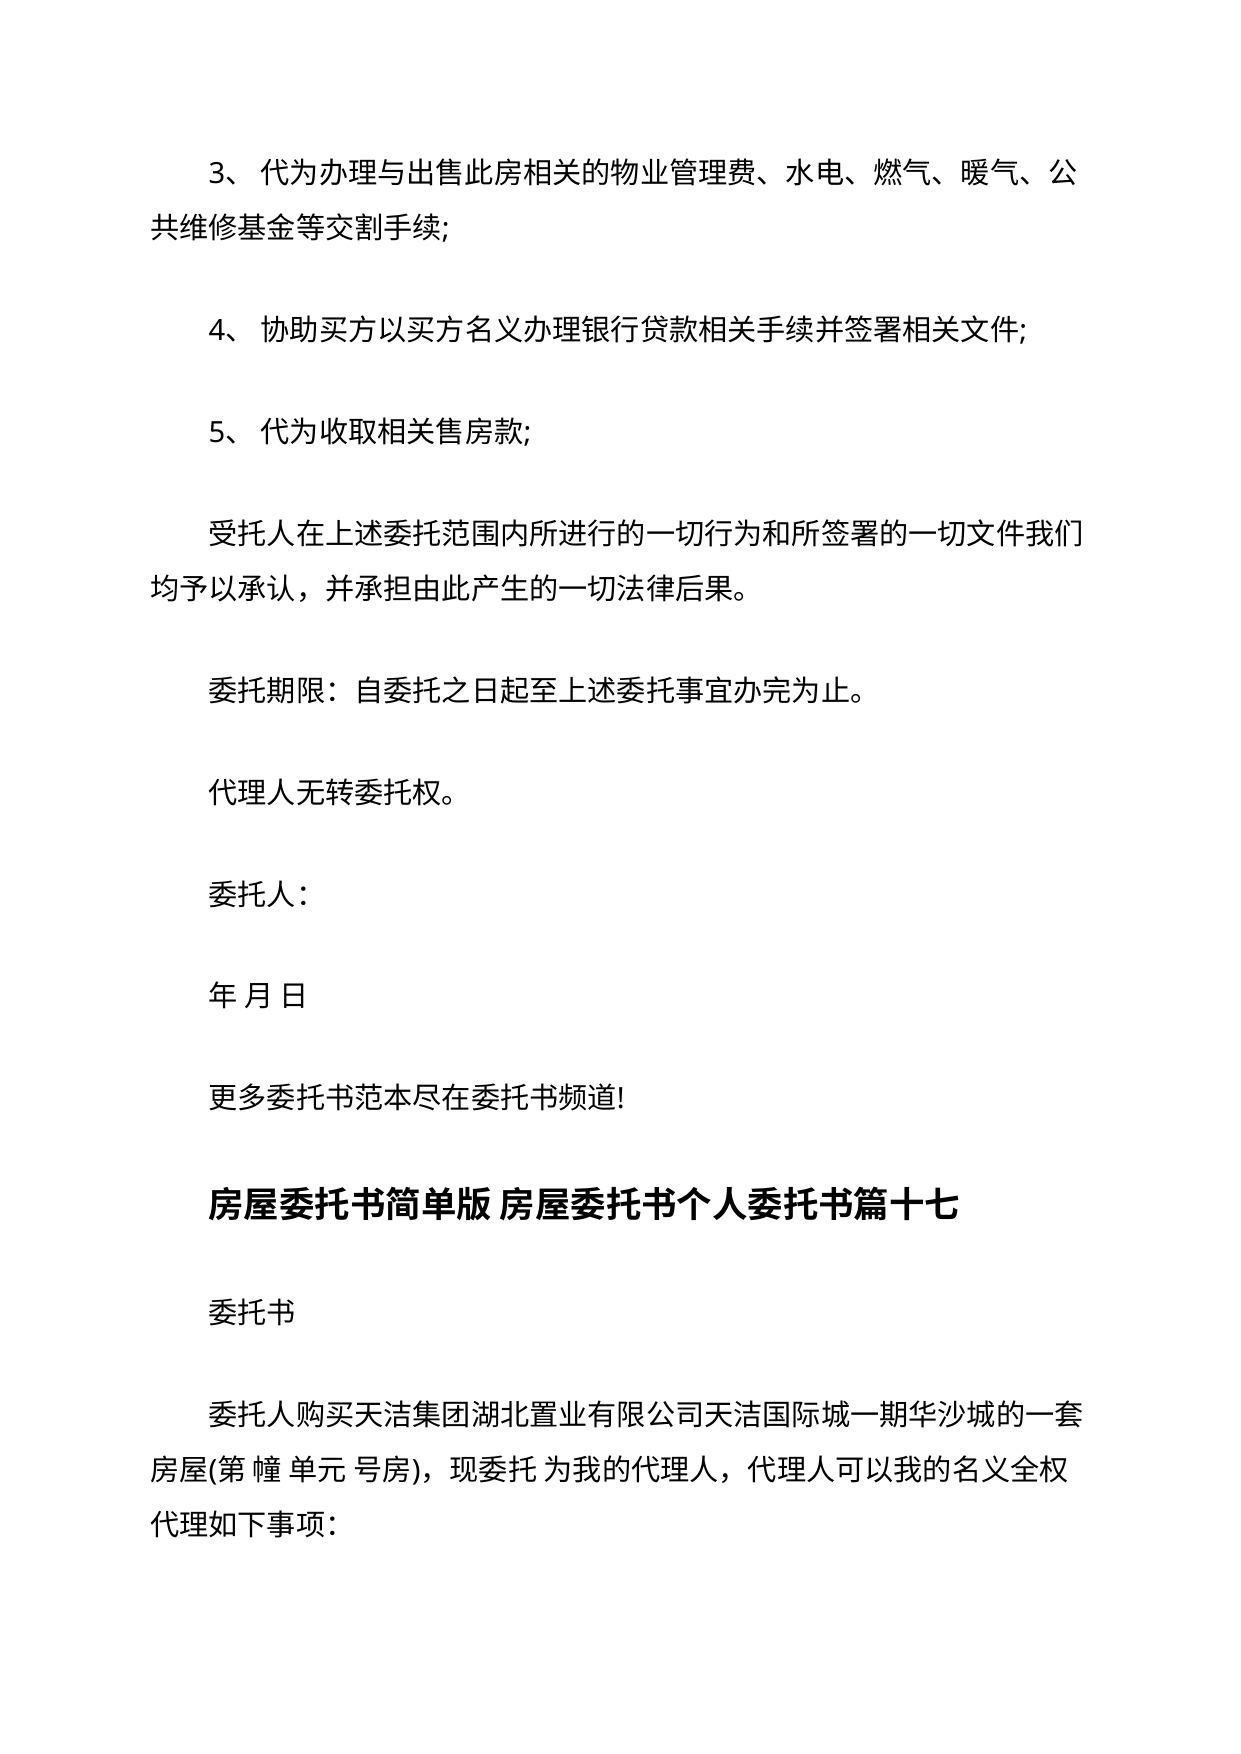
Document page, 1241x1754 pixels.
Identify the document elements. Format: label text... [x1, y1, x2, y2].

text 委托人购买天洁集团湖北置业有限公司天洁国际城一期华沙城的一套房屋(第 幢 单元 号房)，现委托 为我的代理人，代理人可以我的名义全权代理如下事项： [150, 1392, 1090, 1544]
text 4、 协助买方以买方名义办理银行贷款相关手续并签署相关文件; [150, 307, 1090, 349]
text 年 月 日 [150, 973, 1090, 1015]
text 3、 代为办理与出售此房相关的物业管理费、水电、燃气、暖气、公共维修基金等交割手续; [150, 150, 1090, 247]
text 代理人无转委托权。 [150, 769, 1090, 812]
text 委托人： [150, 871, 1090, 913]
text 委托书 [150, 1290, 1090, 1332]
text 委托期限：自委托之日起至上述委托事宜办完为止。 [150, 668, 1090, 710]
text 更多委托书范本尽在委托书频道! [150, 1075, 1090, 1117]
text 房屋委托书简单版 房屋委托书个人委托书篇十七 [150, 1177, 1090, 1228]
text 受托人在上述委托范围内所进行的一切行为和所签署的一切文件我们均予以承认，并承担由此产生的一切法律后果。 [150, 511, 1090, 608]
text 5、 代为收取相关售房款; [150, 409, 1090, 451]
